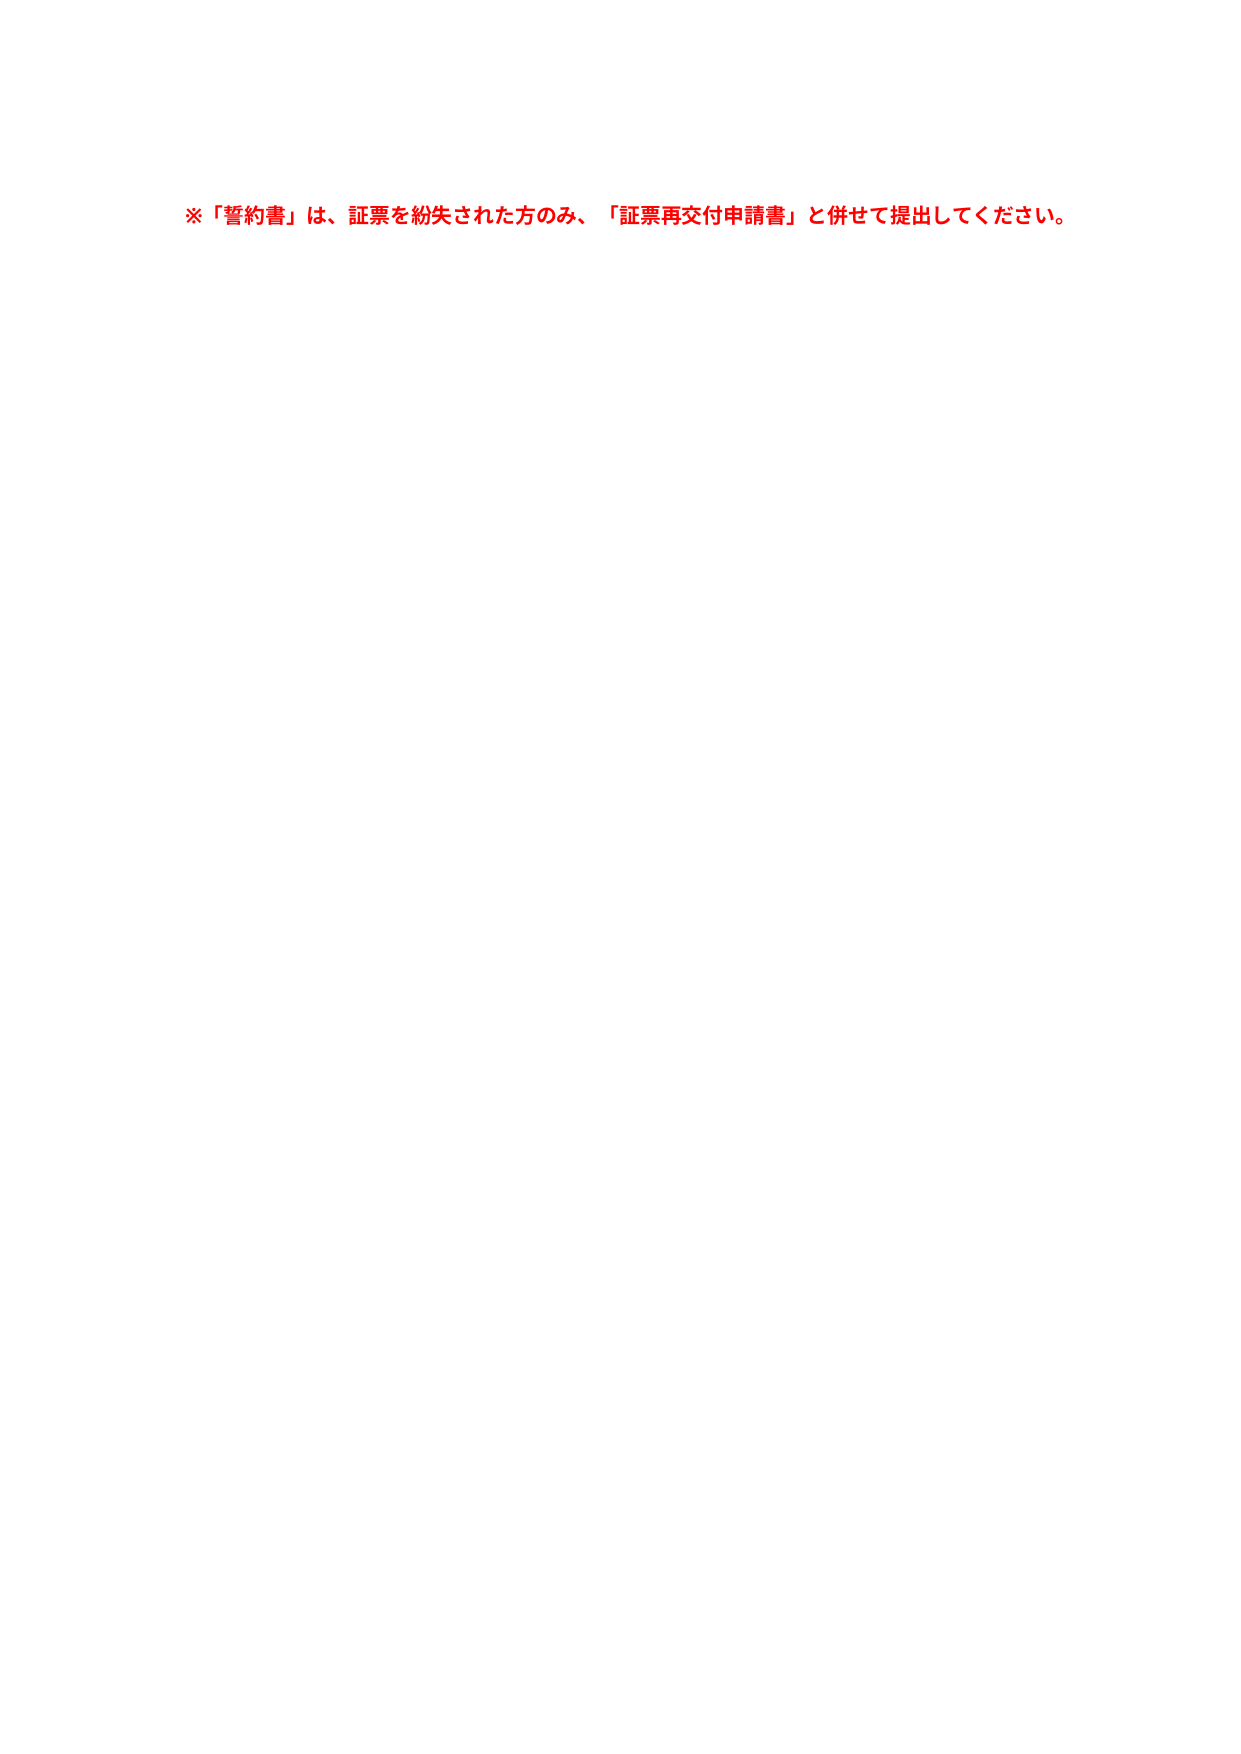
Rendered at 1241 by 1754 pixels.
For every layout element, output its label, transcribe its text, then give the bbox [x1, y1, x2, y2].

text ※「誓約書」は、証票を紛失された方のみ、「証票再交付申請書」と併せて提出してください。 [177, 197, 1063, 232]
